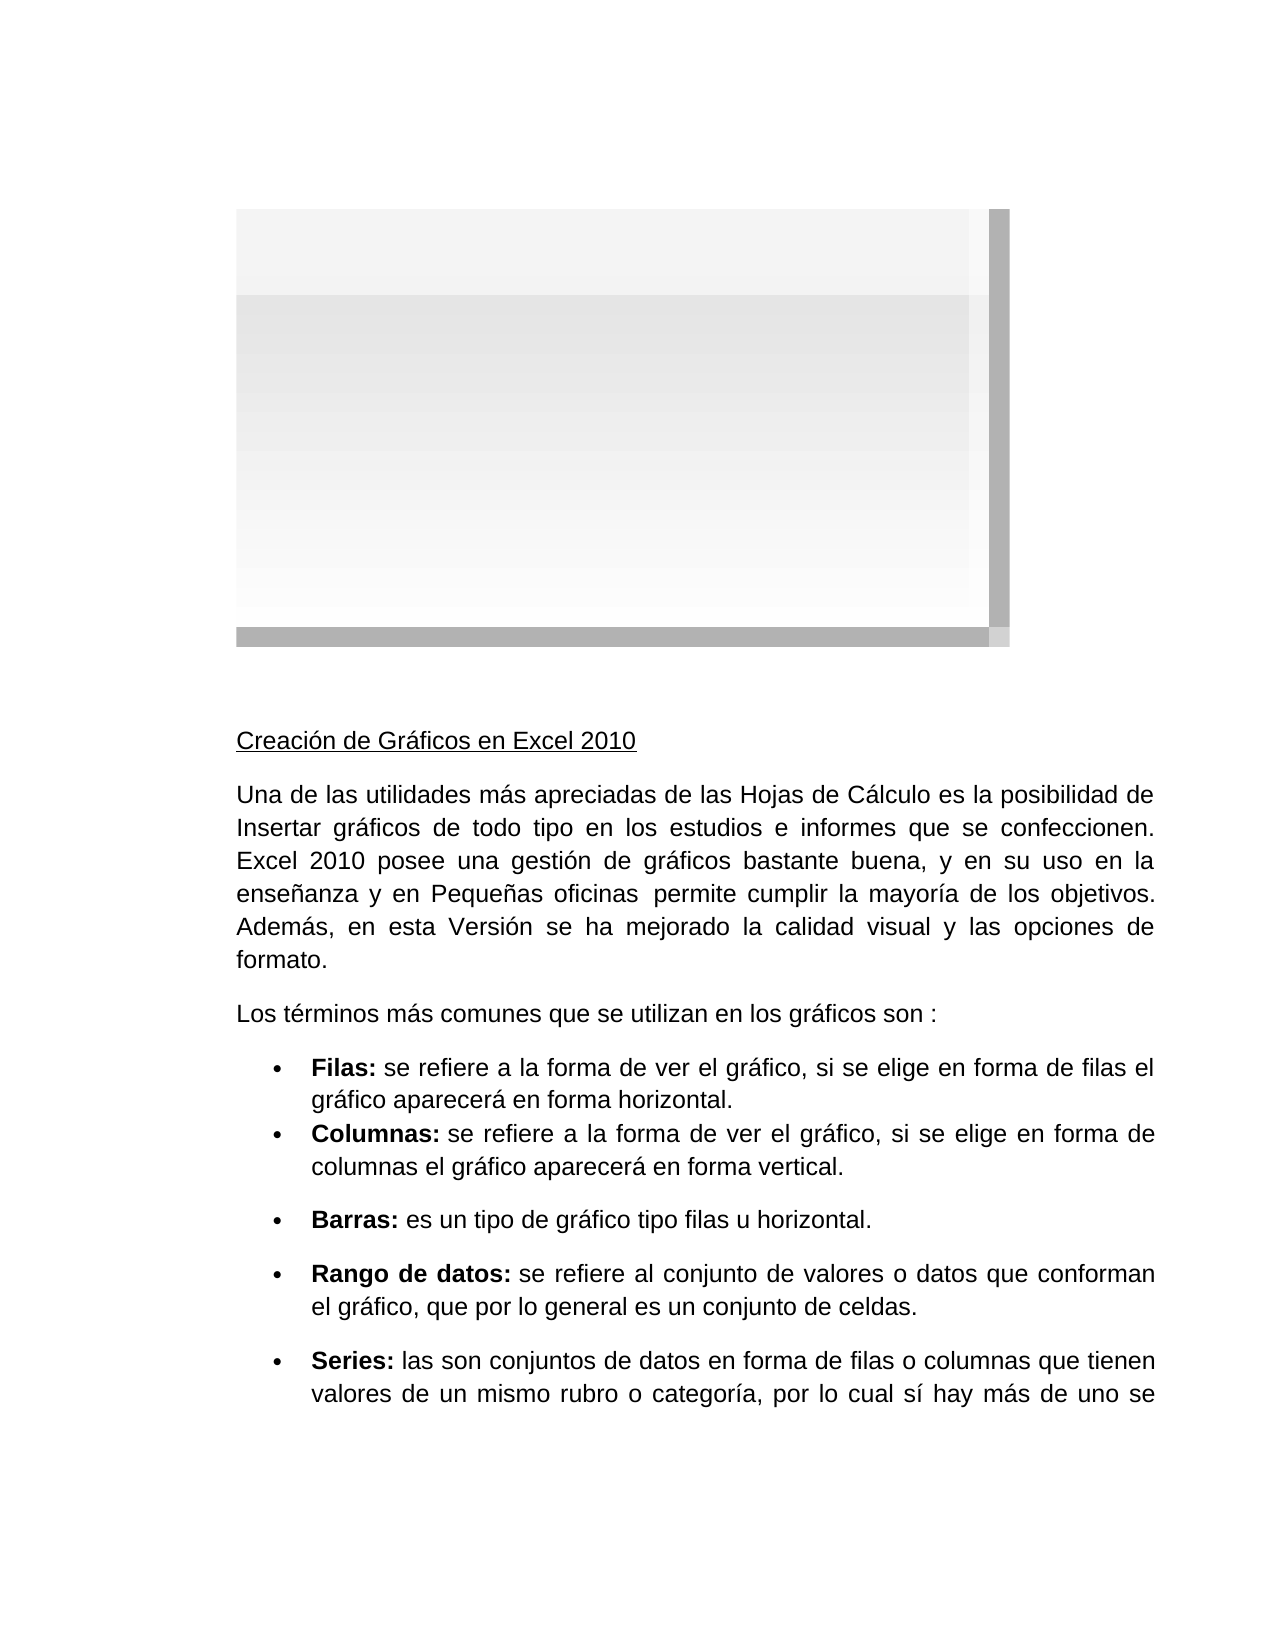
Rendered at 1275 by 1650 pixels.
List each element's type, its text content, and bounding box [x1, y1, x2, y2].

list Columnas: se refiere a la forma de ver el gráfico, si se elige en forma de columnas el gráfico aparecerá en forma vertical. [274, 1118, 1157, 1180]
text Creación de Gráficos en Excel 2010 [236, 726, 1157, 754]
picture [236, 209, 1010, 647]
text Los términos más comunes que se utilizan en los gráficos son : [236, 999, 1157, 1027]
list Filas: se refiere a la forma de ver el gráfico, si se elige en forma de filas el gráfico aparecerá en forma horizontal. [274, 1052, 1157, 1114]
list Rango de datos: se refiere al conjunto de valores o datos que conforman el gráfico, que por lo general es un conjunto de celdas. [274, 1259, 1157, 1321]
list Barras: es un tipo de gráfico tipo filas u horizontal. [274, 1205, 1157, 1234]
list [274, 1346, 1157, 1408]
text Una de las utilidades más apreciadas de las Hojas de Cálculo es la posibilidad de Insertar gráficos de todo tipo en los estudios e informes que se confeccionen. Excel 2010 posee una gestión de gráficos bastante buena, y en su uso en la enseñanza y en Pequeñas oficinas permite cumplir la mayoría de los objetivos. Además, en esta Versión se ha mejorado la calidad visual y las opciones de formato. [236, 780, 1157, 973]
